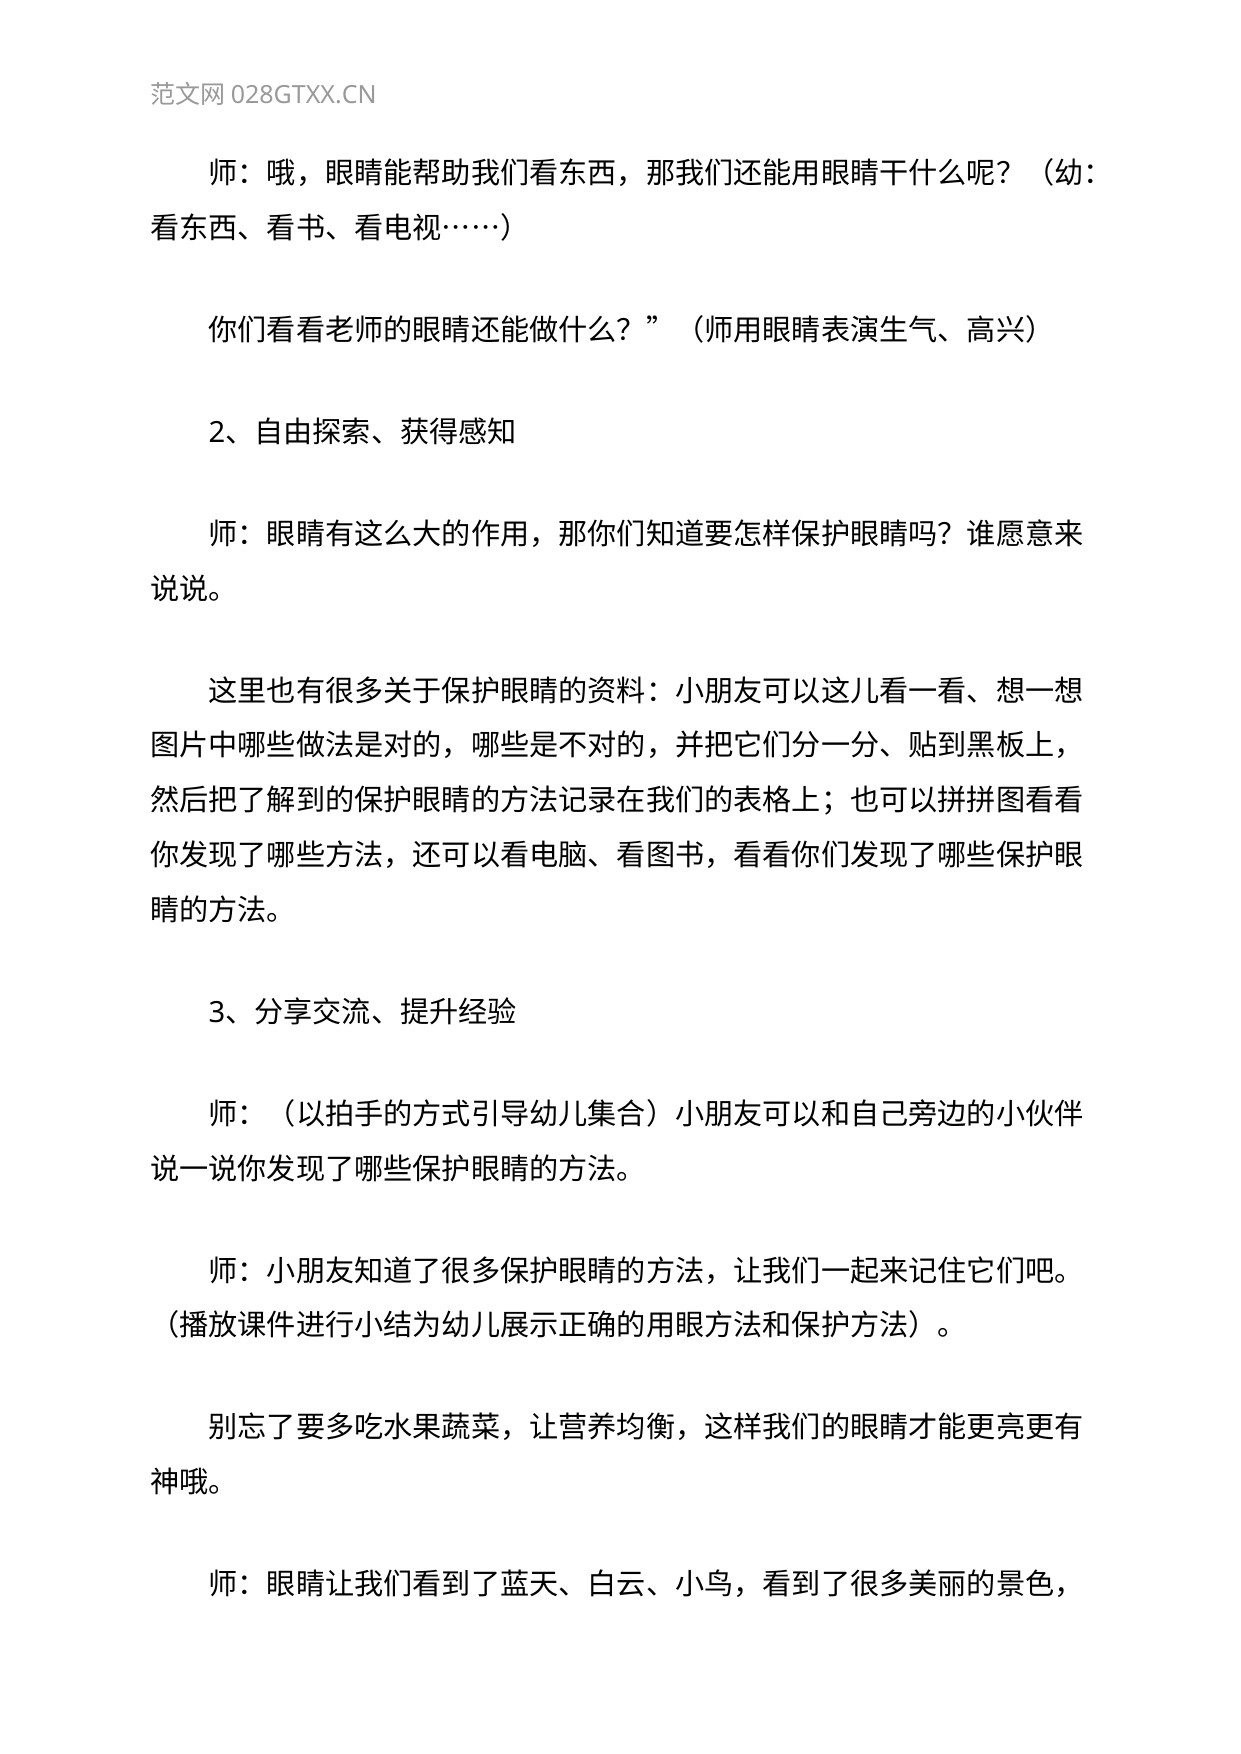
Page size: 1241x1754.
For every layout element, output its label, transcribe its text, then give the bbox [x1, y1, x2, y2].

text 师：眼睛有这么大的作用，那你们知道要怎样保护眼睛吗？谁愿意来说说。 [150, 510, 1090, 608]
text 别忘了要多吃水果蔬菜，让营养均衡，这样我们的眼睛才能更亮更有神哦。 [150, 1404, 1090, 1501]
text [150, 1560, 1090, 1603]
text 你们看看老师的眼睛还能做什么？”（师用眼睛表演生气、高兴） [150, 307, 1090, 349]
text 2、自由探索、获得感知 [150, 408, 1090, 451]
text 这里也有很多关于保护眼睛的资料：小朋友可以这儿看一看、想一想图片中哪些做法是对的，哪些是不对的，并把它们分一分、贴到黑板上，然后把了解到的保护眼睛的方法记录在我们的表格上；也可以拼拼图看看你发现了哪些方法，还可以看电脑、看图书，看看你们发现了哪些保护眼睛的方法。 [150, 667, 1090, 929]
text 3、分享交流、提升经验 [150, 988, 1090, 1031]
text 师：哦，眼睛能帮助我们看东西，那我们还能用眼睛干什么呢？（幼：看东西、看书、看电视……） [150, 150, 1090, 247]
text 师：小朋友知道了很多保护眼睛的方法，让我们一起来记住它们吧。（播放课件进行小结为幼儿展示正确的用眼方法和保护方法）。 [150, 1247, 1090, 1344]
text 师：（以拍手的方式引导幼儿集合）小朋友可以和自己旁边的小伙伴说一说你发现了哪些保护眼睛的方法。 [150, 1090, 1090, 1188]
